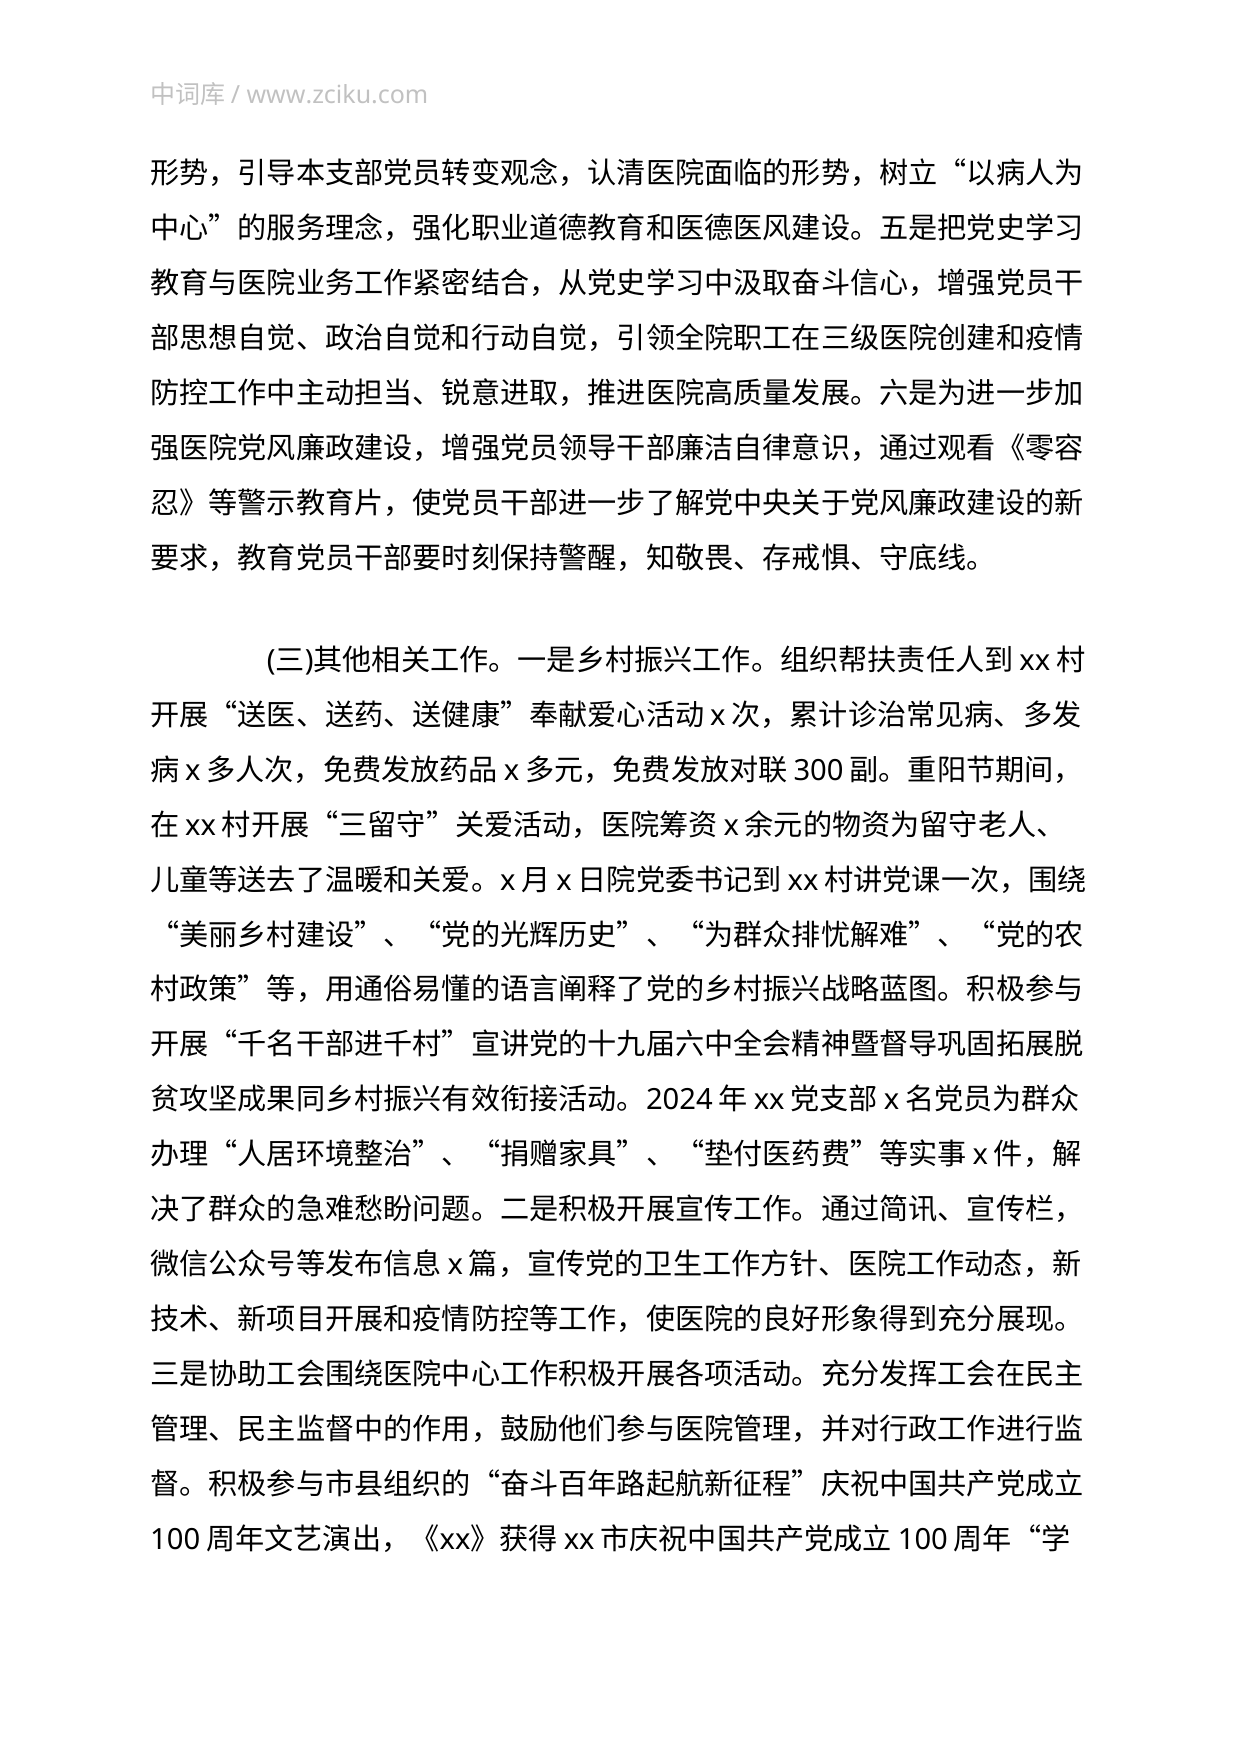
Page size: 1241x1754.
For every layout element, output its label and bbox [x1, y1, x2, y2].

text [150, 150, 1090, 577]
text [150, 636, 1090, 1558]
